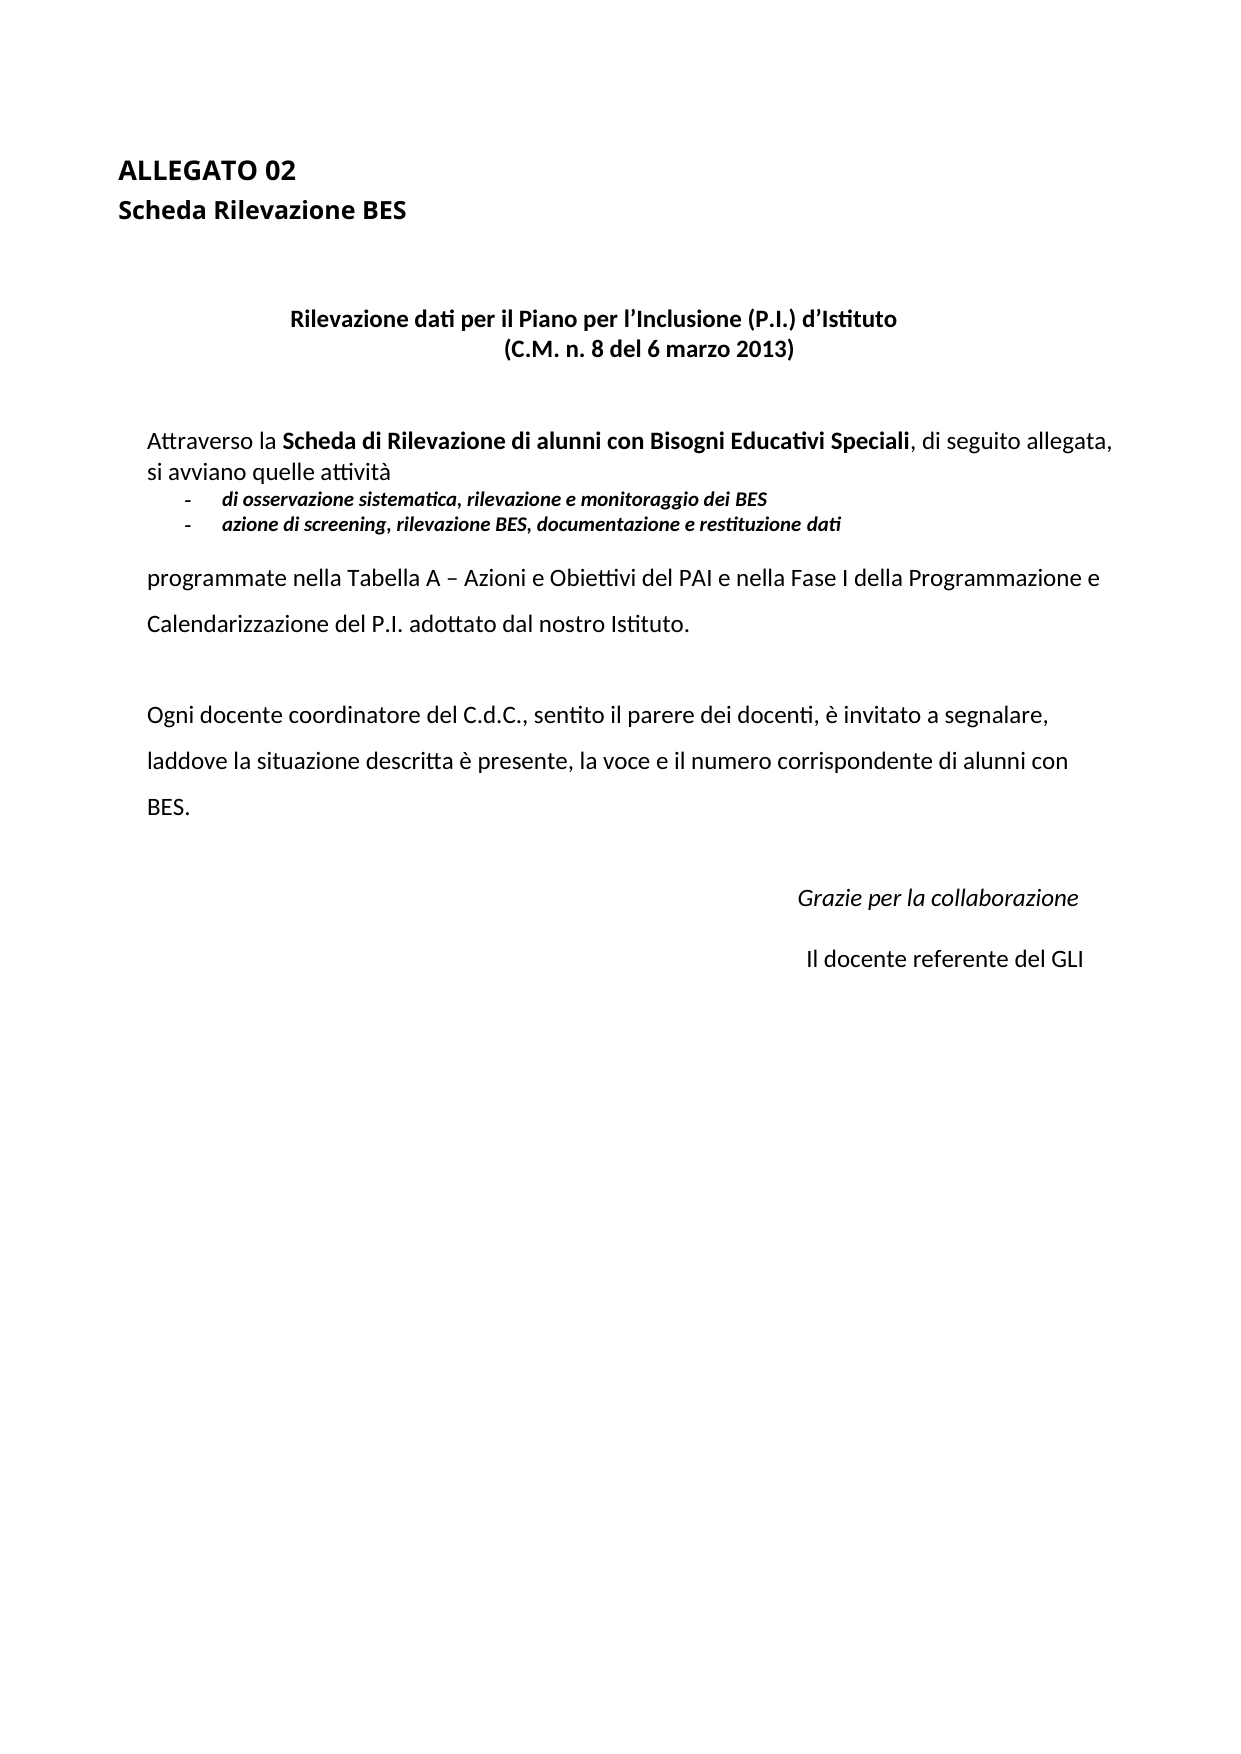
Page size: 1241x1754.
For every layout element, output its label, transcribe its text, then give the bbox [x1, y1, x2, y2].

list di osservazione sistematica, rilevazione e monitoraggio dei BES [184, 486, 1122, 512]
list azione di screening, rilevazione BES, documentazione e restituzione dati [184, 512, 1122, 537]
text Ogni docente coordinatore del C.d.C., sentito il parere dei docenti, è invitato a segnalare, laddove la situazione descritta è presente, la voce e il numero corrispondente di alunni con BES. [147, 699, 1082, 821]
text Il docente referente del GLI [118, 943, 1084, 974]
text programmate nella Tabella A – Azioni e Obiettivi del PAI e nella Fase I della Programmazione e Calendarizzazione del P.I. adottato dal nostro Istituto. [147, 562, 1122, 639]
text Attraverso la Scheda di Rilevazione di alunni con Bisogni Educativi Speciali, di seguito allegata, si avviano quelle attività [147, 425, 1122, 486]
subtitle ALLEGATO 02 [118, 152, 1122, 189]
text Grazie per la collaborazione [118, 882, 1081, 913]
subtitle Rilevazione dati per il Piano per l’Inclusione (P.I.) d’Istituto (C.M. n. 8 del 6 marzo 2013) [290, 303, 947, 364]
subtitle Scheda Rilevazione BES [118, 193, 1122, 227]
